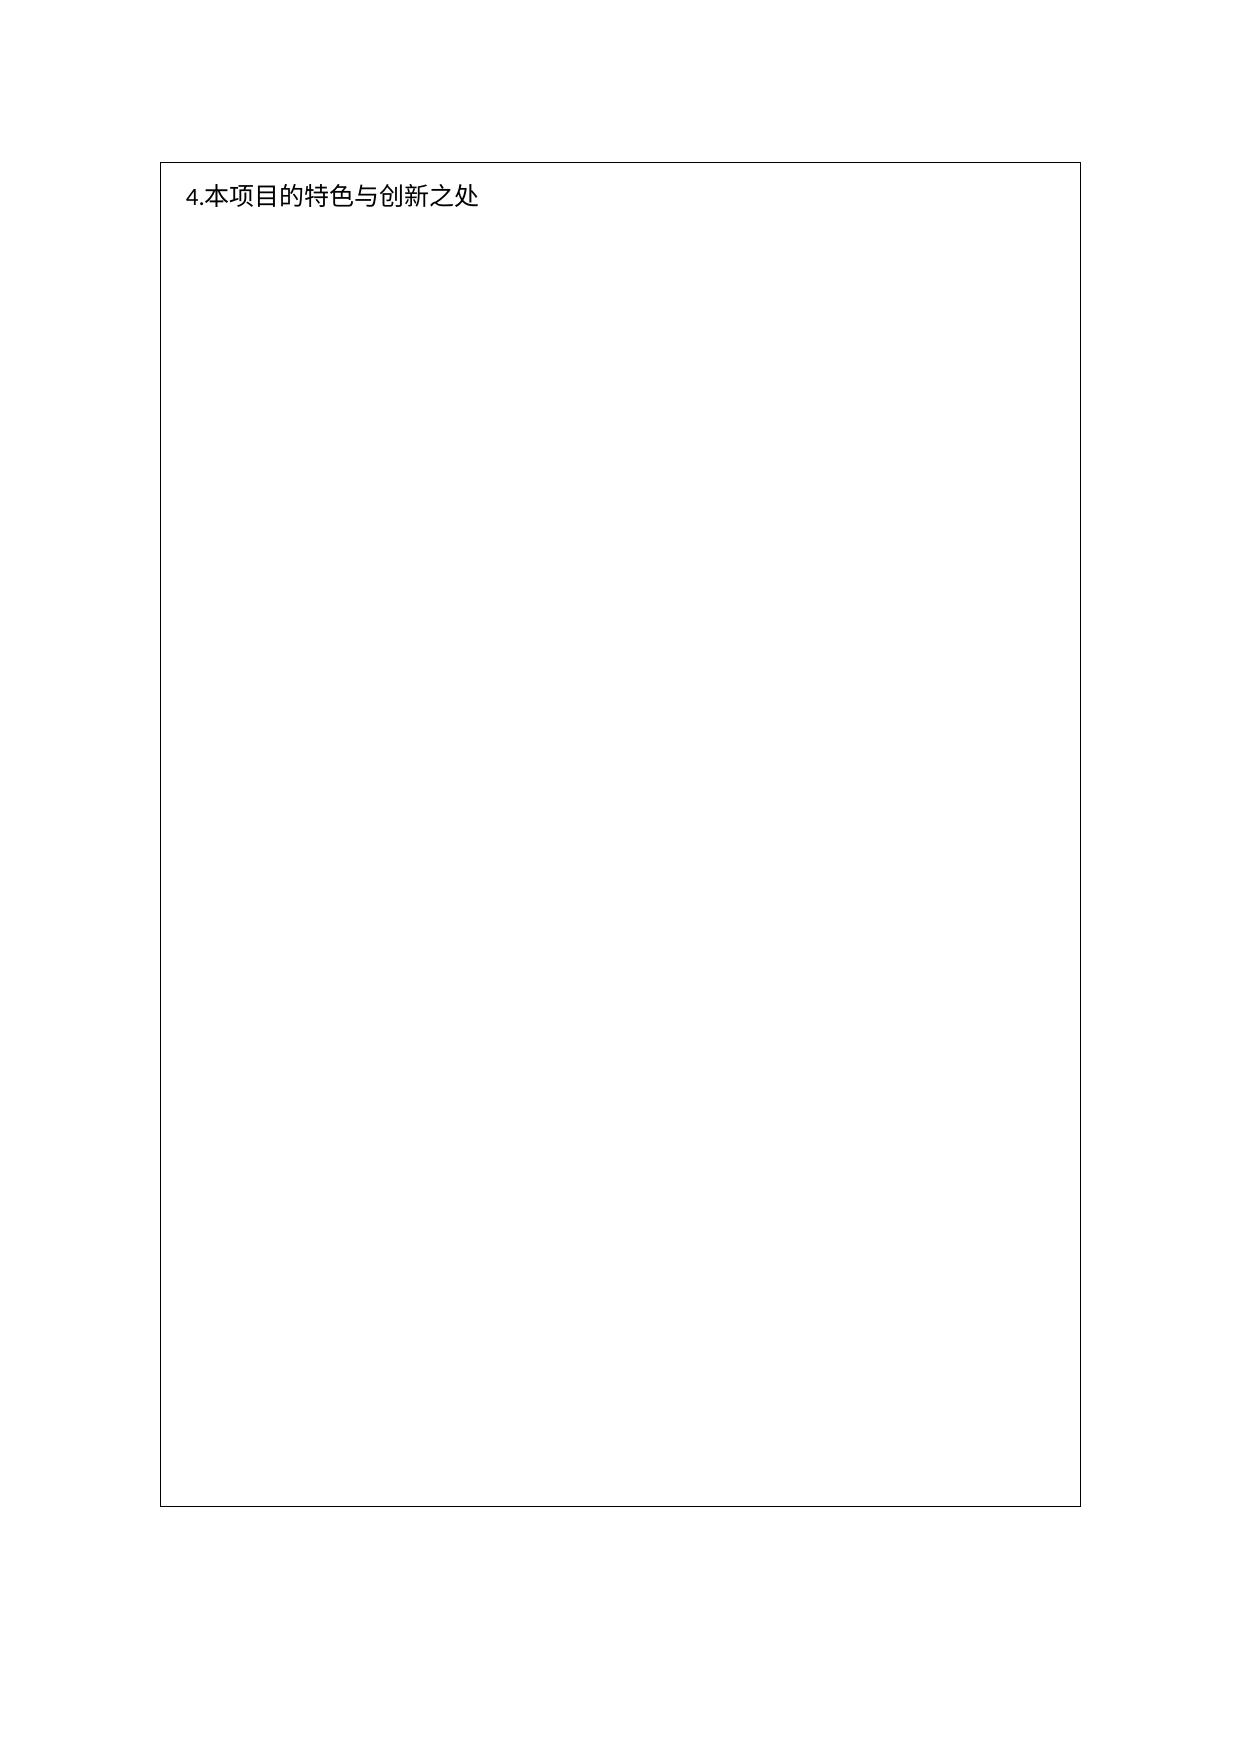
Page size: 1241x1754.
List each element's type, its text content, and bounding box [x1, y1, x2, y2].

table_cell 4.本项目的特色与创新之处 [161, 163, 1080, 1506]
